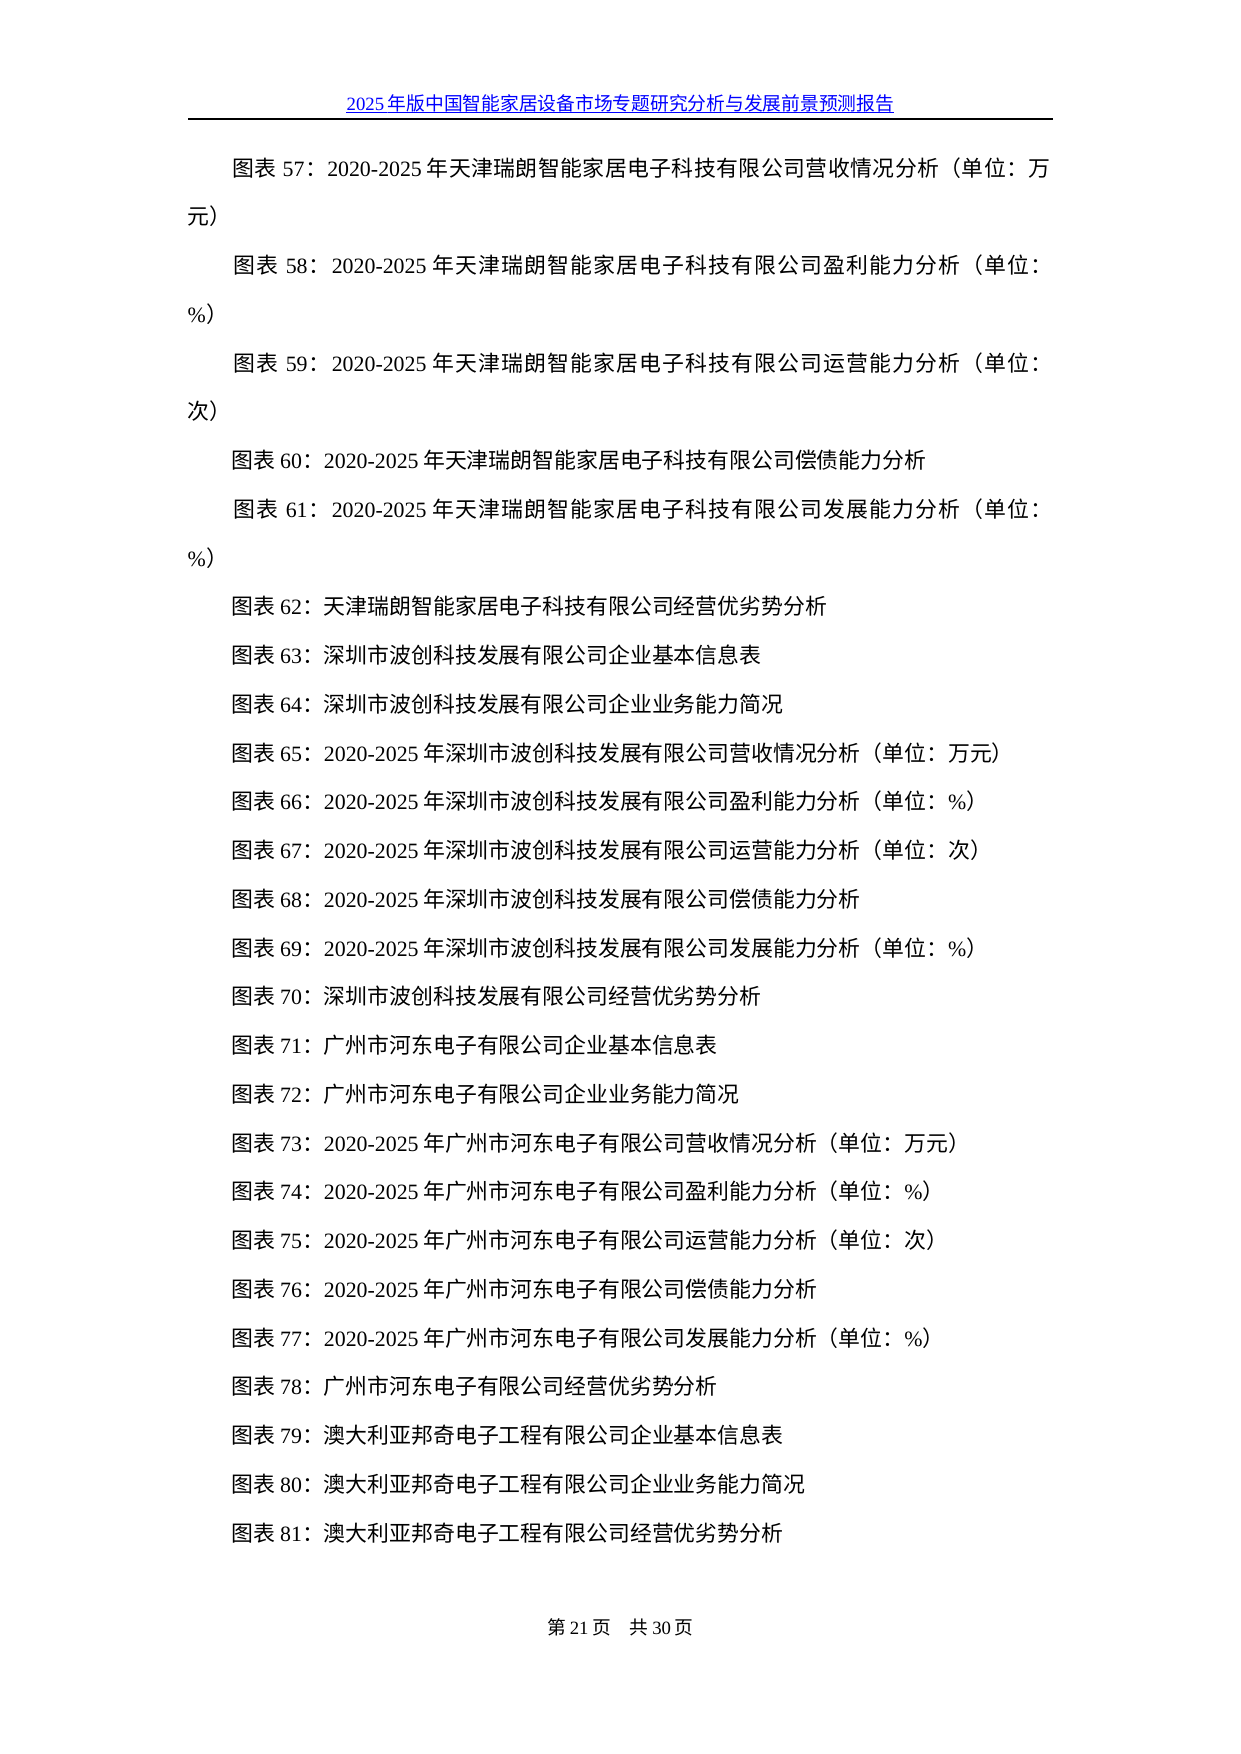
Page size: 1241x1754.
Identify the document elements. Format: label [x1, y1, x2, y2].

text [187, 150, 1053, 1548]
